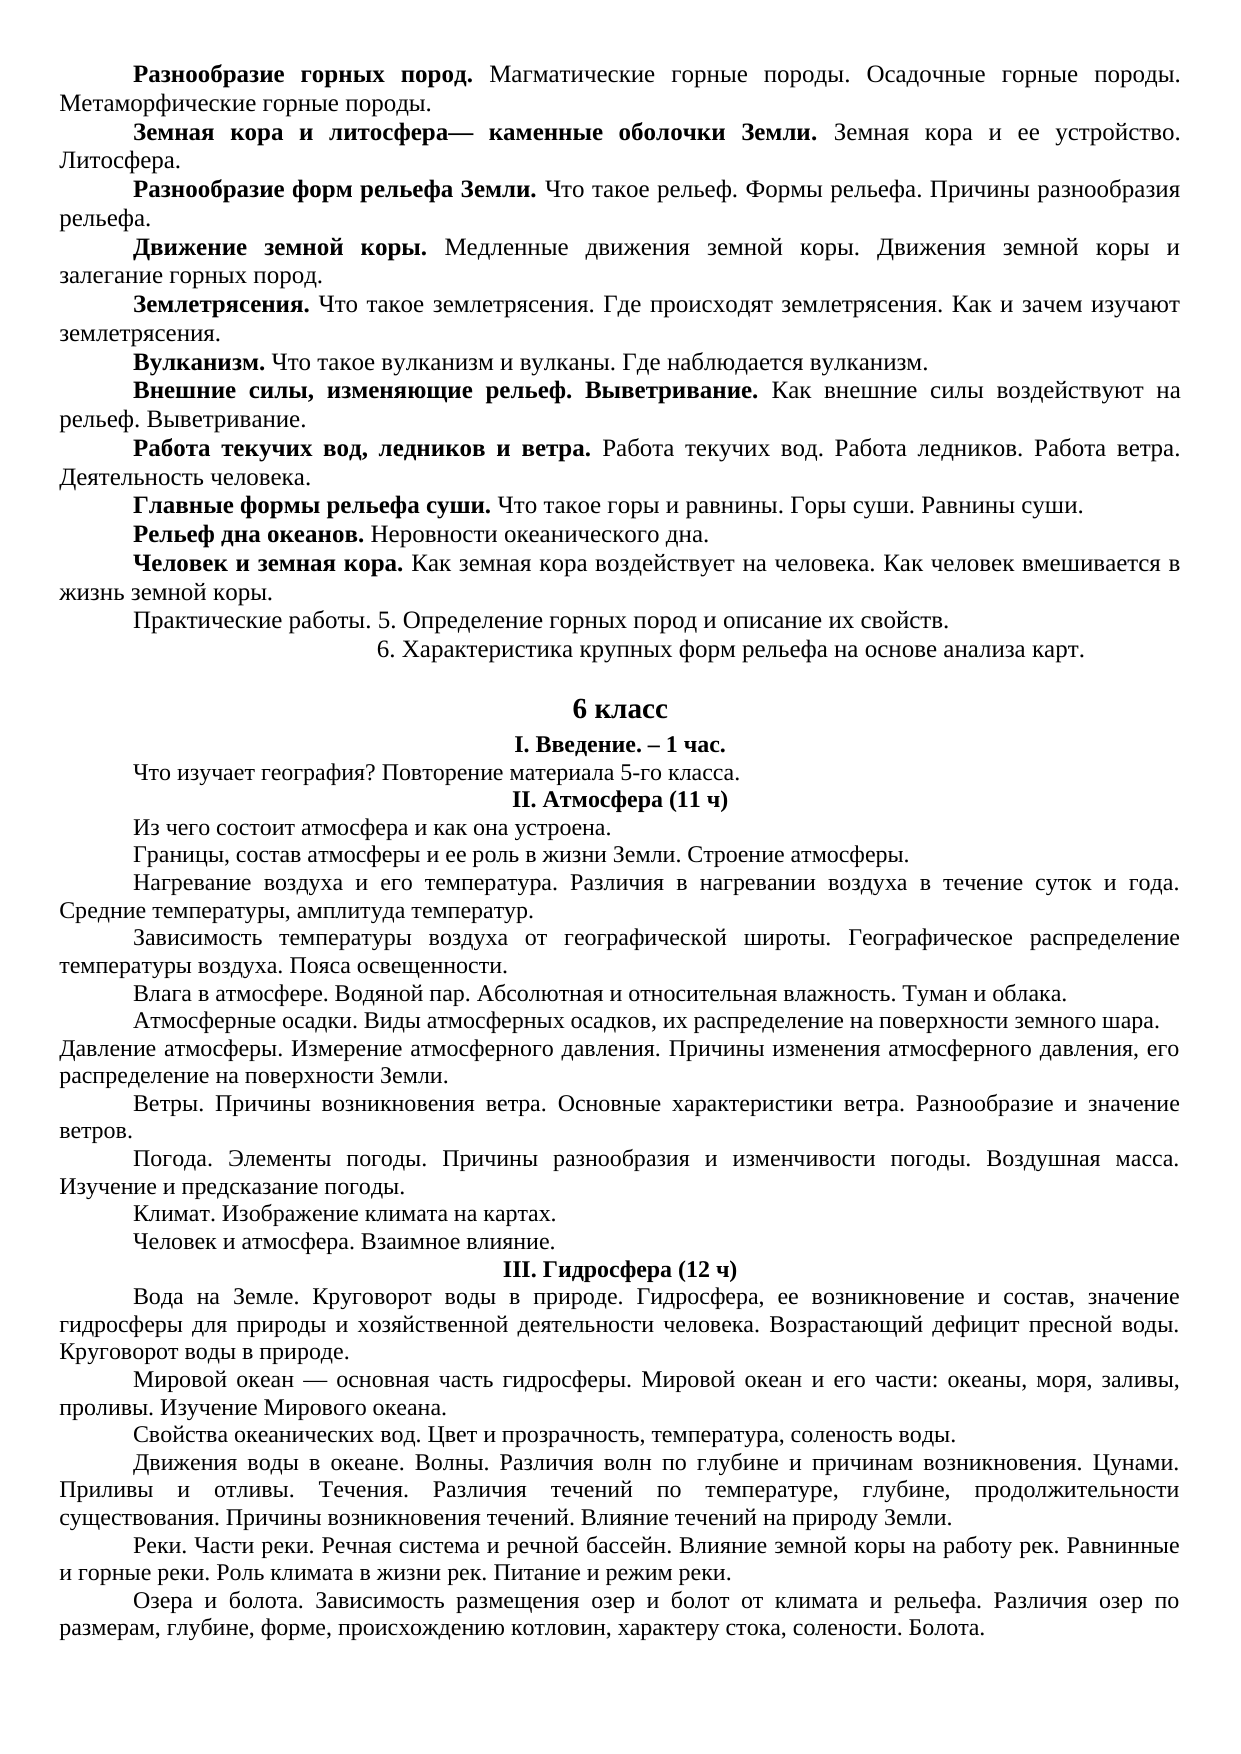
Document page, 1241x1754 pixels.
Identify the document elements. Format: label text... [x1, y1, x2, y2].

text Внешние силы, изменяющие рельеф. Выветривание. Как внешние силы воздействуют на рельеф. Выветривание. [59, 375, 1181, 433]
text Вода на Земле. Круговорот воды в природе. Гидросфера, ее возникновение и состав, значение гидросферы для природы и хозяйственной деятельности человека. Возрастающий дефицит пресной воды. Круговорот воды в природе. [59, 1282, 1181, 1365]
text Зависимость температуры воздуха от географической широты. Географическое распределение температуры воздуха. Пояса освещенности. [59, 923, 1181, 978]
text Мировой океан — основная часть гидросферы. Мировой океан и его части: океаны, моря, заливы, проливы. Изучение Мирового океана. [59, 1365, 1181, 1420]
text Движение земной коры. Медленные движения земной коры. Движения земной коры и залегание горных пород. [59, 232, 1181, 289]
text Практические работы. 5. Определение горных пород и описание их свойств. [59, 605, 1181, 634]
text Вулканизм. Что такое вулканизм и вулканы. Где наблюдается вулканизм. [59, 347, 1181, 375]
text Человек и атмосфера. Взаимное влияние. [59, 1227, 1181, 1254]
text Рельеф дна океанов. Неровности океанического дна. [59, 519, 1181, 548]
text Из чего состоит атмосфера и как она устроена. [59, 813, 1181, 841]
text Озера и болота. Зависимость размещения озер и болот от климата и рельефа. Различия озер по размерам, глубине, форме, происхождению котловин, характеру стока, солености. Болота. [59, 1586, 1181, 1641]
text I. Введение. – 1 час. [59, 730, 1181, 758]
text Реки. Части реки. Речная система и речной бассейн. Влияние земной коры на работу рек. Равнинные и горные реки. Роль климата в жизни рек. Питание и режим реки. [59, 1531, 1181, 1586]
text Свойства океанических вод. Цвет и прозрачность, температура, соленость воды. [59, 1420, 1181, 1448]
text 6 класс [59, 692, 1181, 725]
text Нагревание воздуха и его температура. Различия в нагревании воздуха в течение суток и года. Средние температуры, амплитуда температур. [59, 868, 1181, 923]
text Что изучает география? Повторение материала 5-го класса. [59, 758, 1181, 785]
text Границы, состав атмосферы и ее роль в жизни Земли. Строение атмосферы. [59, 841, 1181, 868]
text Земная кора и литосфера— каменные оболочки Земли. Земная кора и ее устройство. Литосфера. [59, 117, 1181, 174]
text Климат. Изображение климата на картах. [59, 1199, 1181, 1227]
text III. Гидросфера (12 ч) [59, 1254, 1181, 1282]
text II. Атмосфера (11 ч) [59, 785, 1181, 813]
text Ветры. Причины возникновения ветра. Основные характеристики ветра. Разнообразие и значение ветров. [59, 1089, 1181, 1144]
text Давление атмосферы. Измерение атмосферного давления. Причины изменения атмосферного давления, его распределение на поверхности Земли. [59, 1034, 1181, 1089]
text 6. Характеристика крупных форм рельефа на основе анализа карт. [59, 634, 1181, 663]
text Человек и земная кора. Как земная кора воздействует на человека. Как человек вмешивается в жизнь земной коры. [59, 548, 1181, 605]
text Главные формы рельефа суши. Что такое горы и равнины. Горы суши. Равнины суши. [59, 490, 1181, 519]
text Разнообразие горных пород. Магматические горные породы. Осадочные горные породы. Метаморфические горные породы. [59, 59, 1181, 117]
text Влага в атмосфере. Водяной пар. Абсолютная и относительная влажность. Туман и облака. [59, 978, 1181, 1006]
text Погода. Элементы погоды. Причины разнообразия и изменчивости погоды. Воздушная масса. Изучение и предсказание погоды. [59, 1144, 1181, 1199]
text Разнообразие форм рельефа Земли. Что такое рельеф. Формы рельефа. Причины разнообразия рельефа. [59, 174, 1181, 232]
text Работа текучих вод, ледников и ветра. Работа текучих вод. Работа ледников. Работа ветра. Деятельность человека. [59, 433, 1181, 490]
text Атмосферные осадки. Виды атмосферных осадков, их распределение на поверхности земного шара. [59, 1006, 1181, 1034]
text Землетрясения. Что такое землетрясения. Где происходят землетрясения. Как и зачем изучают землетрясения. [59, 289, 1181, 347]
text Движения воды в океане. Волны. Различия волн по глубине и причинам возникновения. Цунами. Приливы и отливы. Течения. Различия течений по температуре, глубине, продолжительности существования. Причины возникновения течений. Влияние течений на природу Земли. [59, 1448, 1181, 1531]
